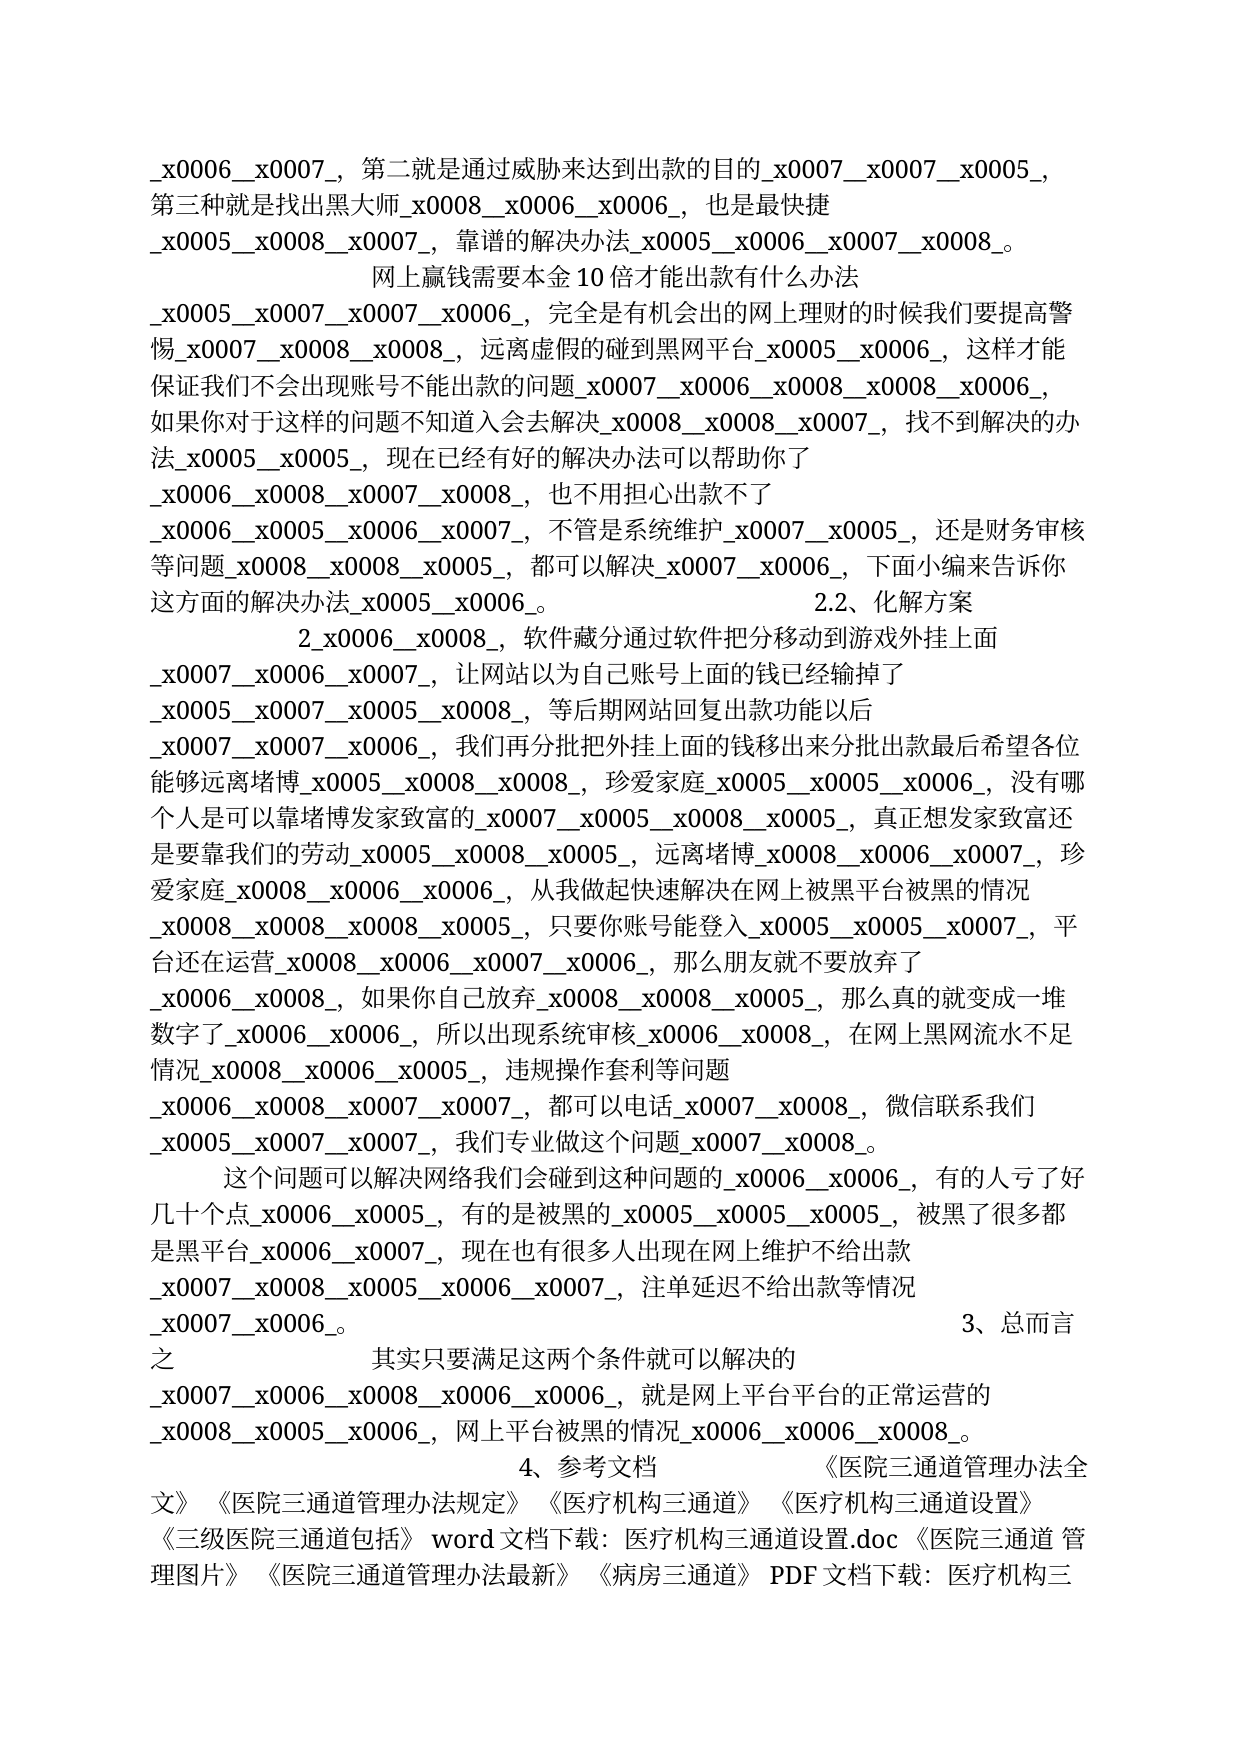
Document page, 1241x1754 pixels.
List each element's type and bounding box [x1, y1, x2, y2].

text [150, 150, 1090, 1592]
